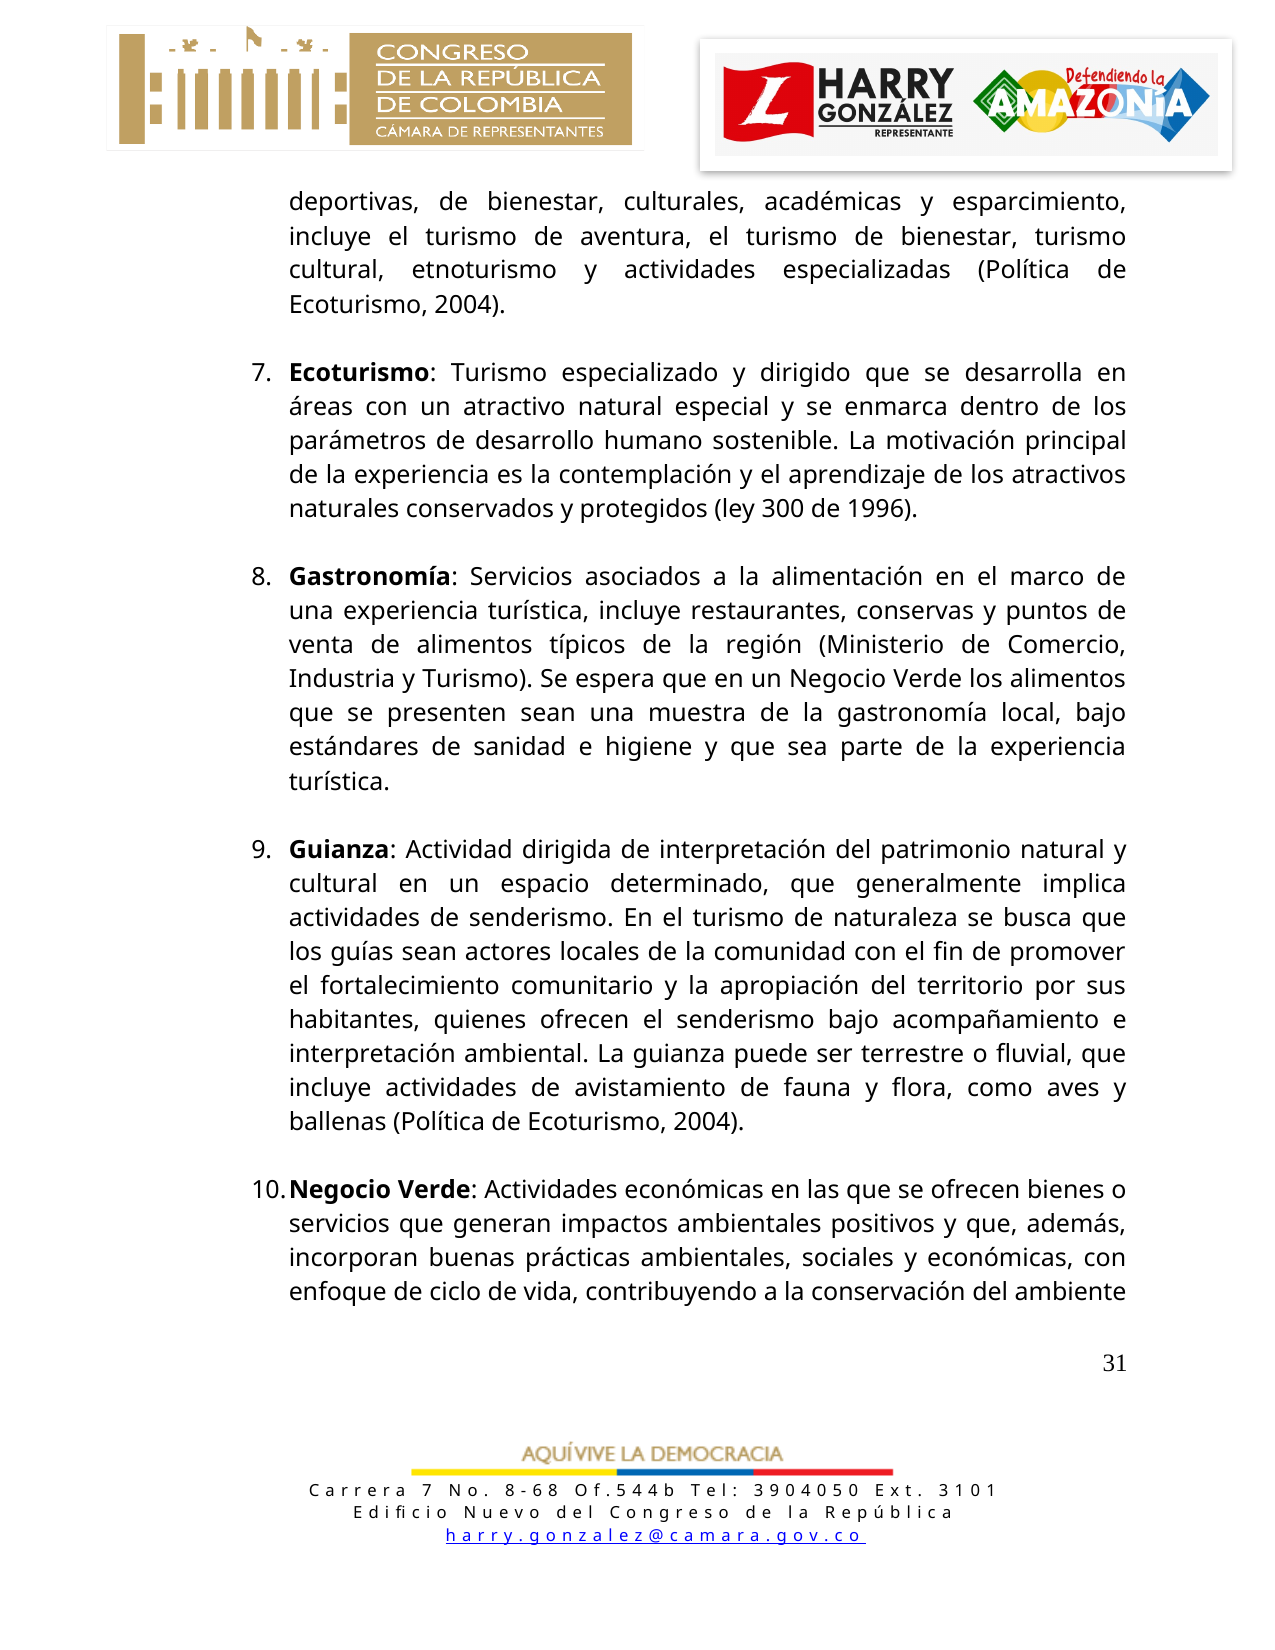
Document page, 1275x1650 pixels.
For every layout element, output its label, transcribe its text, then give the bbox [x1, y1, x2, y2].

picture [106, 25, 645, 151]
list Guianza: Actividad dirigida de interpretación del patrimonio natural y cultural en un espacio determinado, que generalmente implica actividades de senderismo. En el turismo de naturaleza se busca que los guías sean actores locales de la comunidad con el fin de promover el fortalecimiento comunitario y la apropiación del territorio por sus habitantes, quienes ofrecen el senderismo bajo acompañamiento e interpretación ambiental. La guianza puede ser terrestre o fluvial, que incluye actividades de avistamiento de fauna y flora, como aves y ballenas (Política de Ecoturismo, 2004). [251, 831, 1127, 1138]
picture [396, 1434, 908, 1479]
list Ecoturismo: Turismo especializado y dirigido que se desarrolla en áreas con un atractivo natural especial y se enmarca dentro de los parámetros de desarrollo humano sostenible. La motivación principal de la experiencia es la contemplación y el aprendizaje de los atractivos naturales conservados y protegidos (ley 300 de 1996). [251, 354, 1127, 525]
list Gastronomía: Servicios asociados a la alimentación en el marco de una experiencia turística, incluye restaurantes, conservas y puntos de venta de alimentos típicos de la región (Ministerio de Comercio, Industria y Turismo). Se espera que en un Negocio Verde los alimentos que se presenten sean una muestra de la gastronomía local, bajo estándares de sanidad e higiene y que sea parte de la experiencia turística. [251, 559, 1127, 797]
picture [715, 53, 1218, 156]
